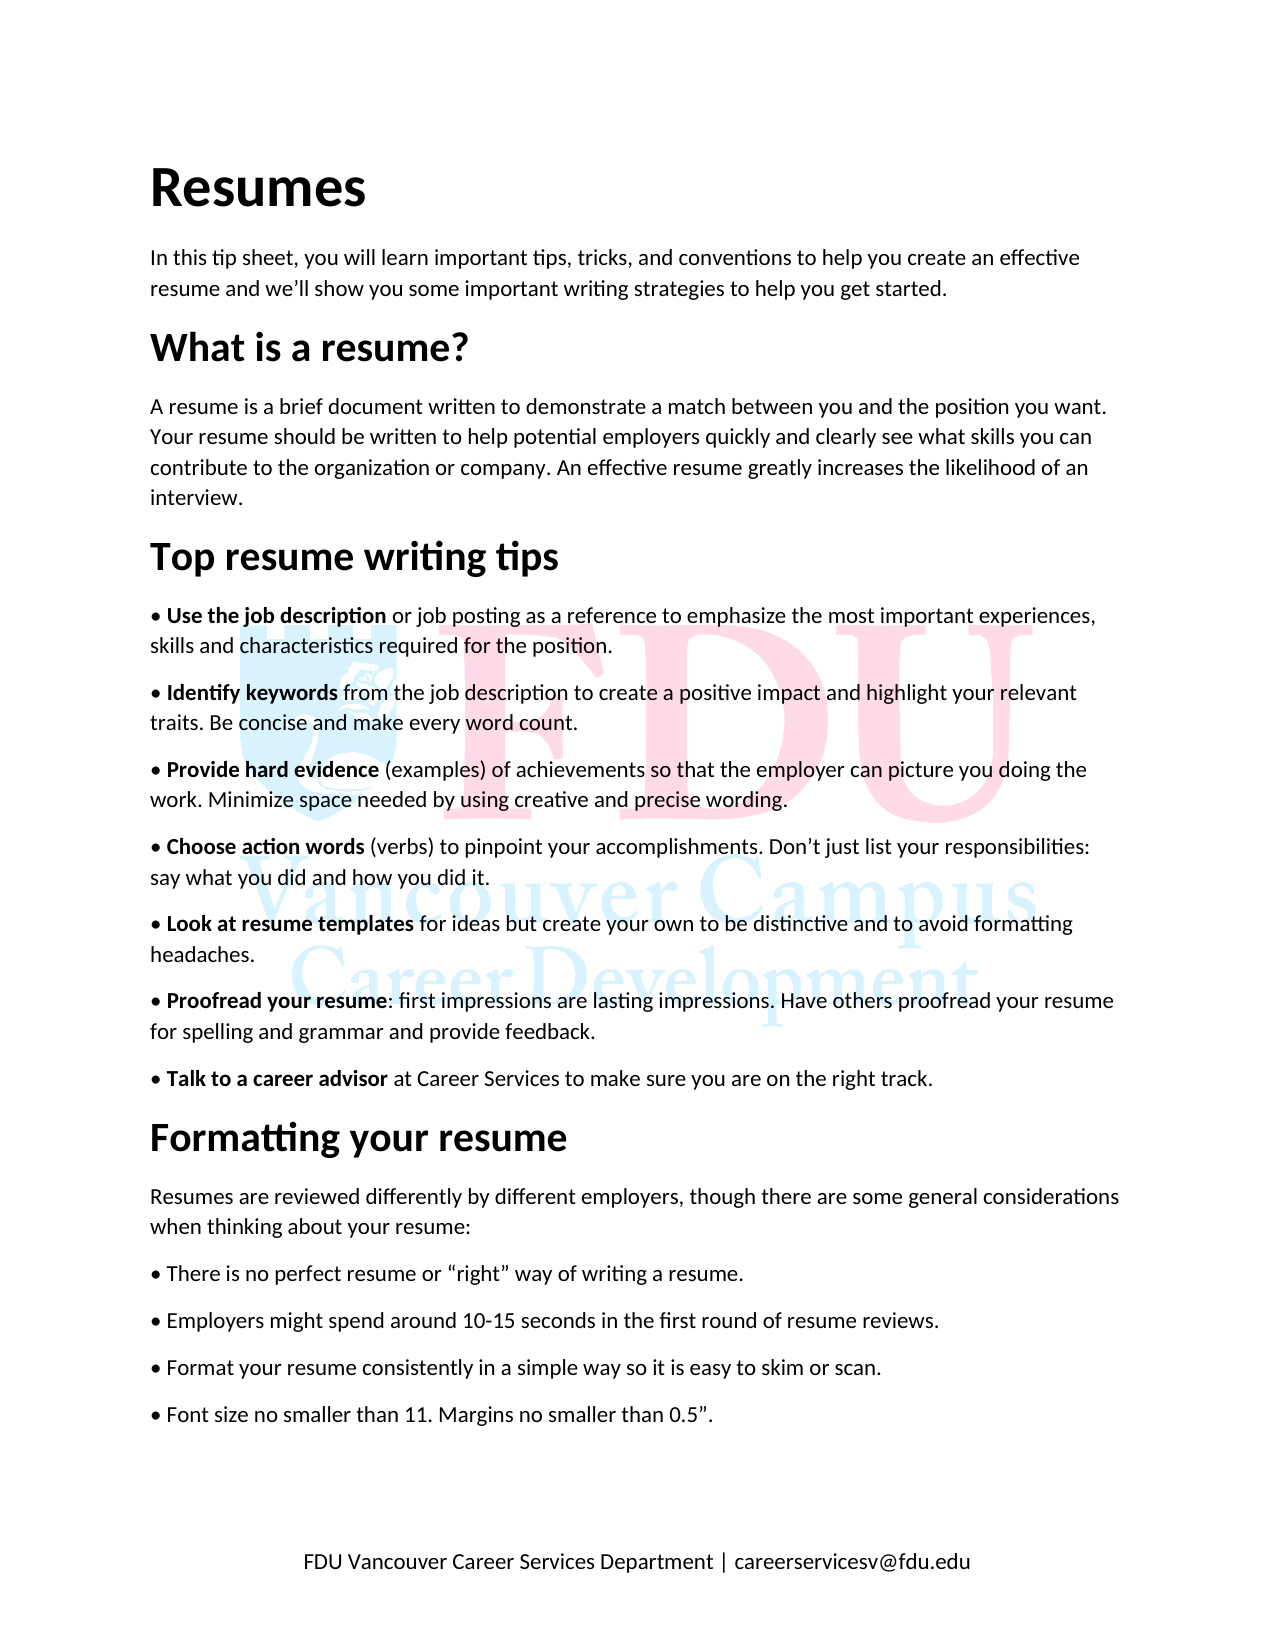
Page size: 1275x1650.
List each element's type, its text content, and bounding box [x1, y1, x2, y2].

text • Identify keywords from the job description to create a positive impact and highlight your relevant traits. Be concise and make every word count. [150, 678, 1125, 737]
text • Use the job description or job posting as a reference to emphasize the most important experiences, skills and characteristics required for the position. [150, 601, 1125, 659]
text • Employers might spend around 10-15 seconds in the first round of resume reviews. [150, 1306, 1125, 1334]
text Resumes [150, 150, 1125, 221]
text • Font size no smaller than 11. Margins no smaller than 0.5”. [150, 1400, 1125, 1428]
text • Provide hard evidence (examples) of achievements so that the employer can picture you doing the work. Minimize space needed by using creative and precise wording. [150, 755, 1125, 814]
text A resume is a brief document written to demonstrate a match between you and the position you want. Your resume should be written to help potential employers quickly and clearly see what skills you can contribute to the organization or company. An effective resume greatly increases the likelihood of an interview. [150, 392, 1125, 511]
text • Talk to a career advisor at Career Services to make sure you are on the right track. [150, 1064, 1125, 1092]
text What is a resume? [150, 321, 1125, 371]
text In this tip sheet, you will learn important tips, tricks, and conventions to help you create an effective resume and we’ll show you some important writing strategies to help you get started. [150, 243, 1125, 302]
text Top resume writing tips [150, 530, 1125, 581]
text • There is no perfect resume or “right” way of writing a resume. [150, 1259, 1125, 1287]
text Resumes are reviewed differently by different employers, though there are some general considerations when thinking about your resume: [150, 1182, 1125, 1240]
text Formatting your resume [150, 1111, 1125, 1161]
text • Choose action words (verbs) to pinpoint your accomplishments. Don’t just list your responsibilities: say what you did and how you did it. [150, 832, 1125, 891]
text • Proofread your resume: first impressions are lasting impressions. Have others proofread your resume for spelling and grammar and provide feedback. [150, 987, 1125, 1045]
text • Format your resume consistently in a simple way so it is easy to skim or scan. [150, 1353, 1125, 1381]
text • Look at resume templates for ideas but create your own to be distinctive and to avoid formatting headaches. [150, 909, 1125, 968]
